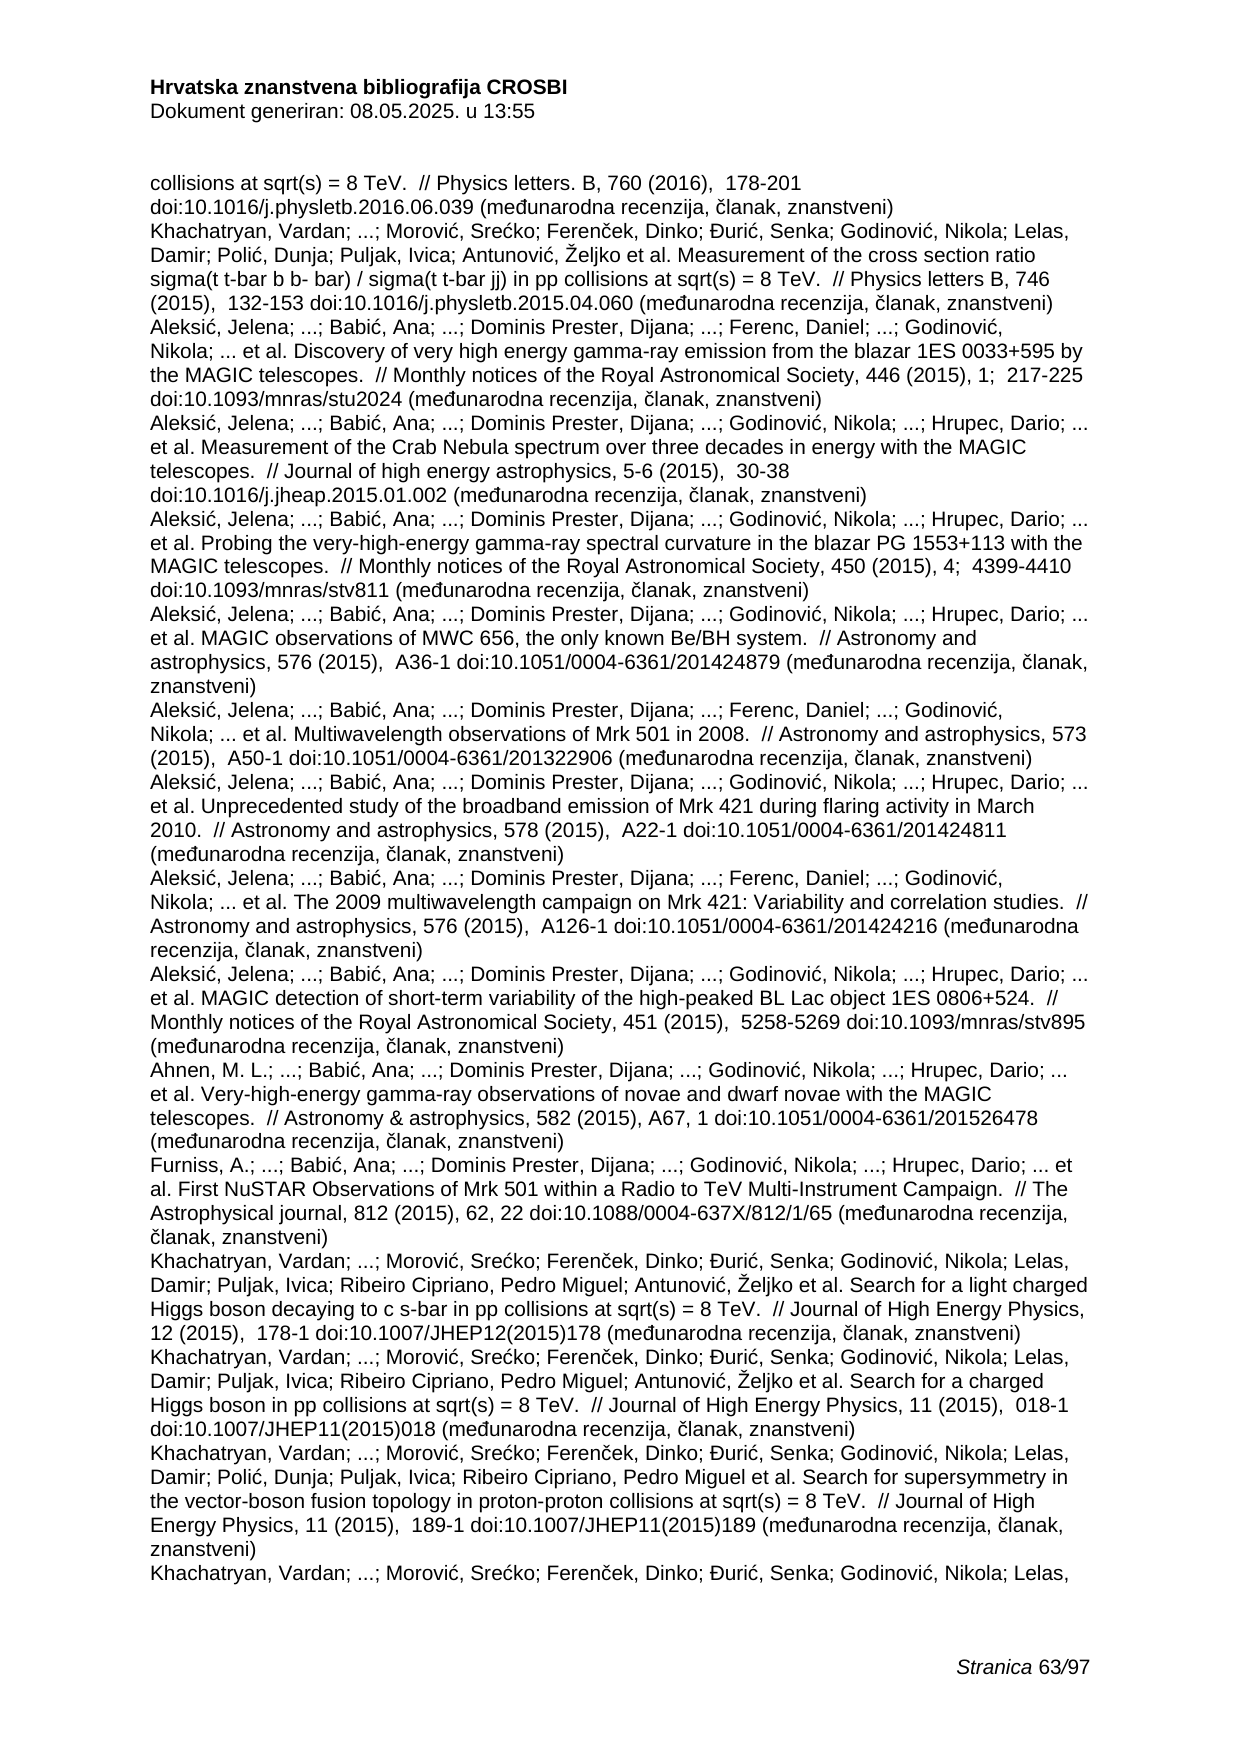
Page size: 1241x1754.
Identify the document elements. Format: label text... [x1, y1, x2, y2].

text Aleksić, Jelena; ...; Babić, Ana; ...; Dominis Prester, Dijana; ...; Godinović, Nikola; ...; Hrupec, Dario; ... et al. [150, 770, 1090, 866]
text Aleksić, Jelena; ...; Babić, Ana; ...; Dominis Prester, Dijana; ...; Godinović, Nikola; ...; Hrupec, Dario; ... et al. [150, 411, 1090, 506]
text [150, 171, 1090, 219]
text Aleksić, Jelena; ...; Babić, Ana; ...; Dominis Prester, Dijana; ...; Ferenc, Daniel; ...; Godinović, Nikola; ... et al. [150, 698, 1090, 770]
text Aleksić, Jelena; ...; Babić, Ana; ...; Dominis Prester, Dijana; ...; Ferenc, Daniel; ...; Godinović, Nikola; ... et al. [150, 315, 1090, 411]
text Aleksić, Jelena; ...; Babić, Ana; ...; Dominis Prester, Dijana; ...; Godinović, Nikola; ...; Hrupec, Dario; ... et al. [150, 506, 1090, 602]
text Aleksić, Jelena; ...; Babić, Ana; ...; Dominis Prester, Dijana; ...; Godinović, Nikola; ...; Hrupec, Dario; ... et al. [150, 962, 1090, 1057]
text Ahnen, M. L.; ...; Babić, Ana; ...; Dominis Prester, Dijana; ...; Godinović, Nikola; ...; Hrupec, Dario; ... et al. [150, 1057, 1090, 1153]
text Aleksić, Jelena; ...; Babić, Ana; ...; Dominis Prester, Dijana; ...; Ferenc, Daniel; ...; Godinović, Nikola; ... et al. [150, 866, 1090, 962]
text Furniss, A.; ...; Babić, Ana; ...; Dominis Prester, Dijana; ...; Godinović, Nikola; ...; Hrupec, Dario; ... et al. [150, 1153, 1090, 1249]
text Aleksić, Jelena; ...; Babić, Ana; ...; Dominis Prester, Dijana; ...; Godinović, Nikola; ...; Hrupec, Dario; ... et al. [150, 602, 1090, 698]
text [150, 1561, 1090, 1584]
text Khachatryan, Vardan; ...; Morović, Srećko; Ferenček, Dinko; Đurić, Senka; Godinović, Nikola; Lelas, Damir; Polić, Dunja; Puljak, Ivica; Ribeiro Cipriano, Pedro Miguel et al. [150, 1441, 1090, 1561]
